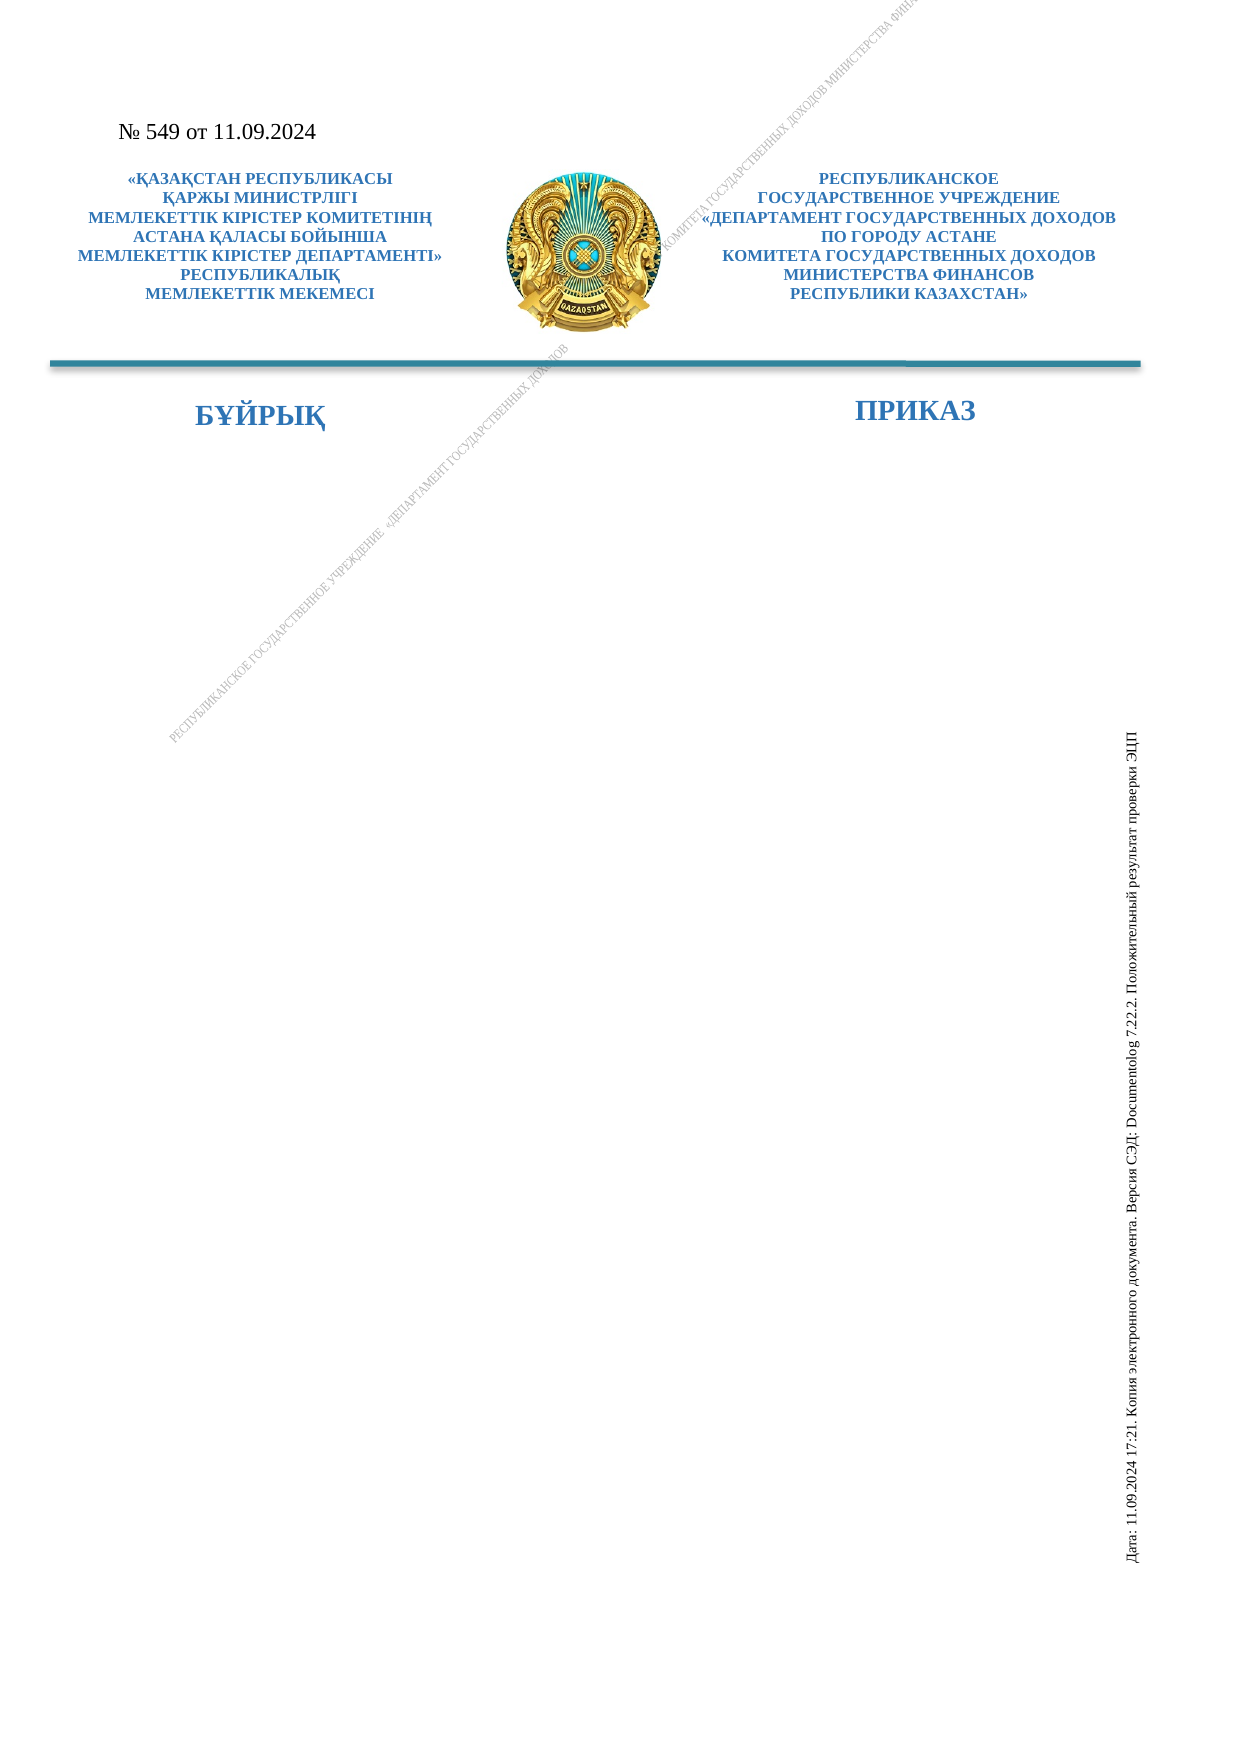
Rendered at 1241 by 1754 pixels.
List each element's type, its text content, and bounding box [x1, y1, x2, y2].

table_header «ҚАЗАҚСТАН РЕСПУБЛИКАСЫ ҚАРЖЫ МИНИСТРЛІГІ МЕМЛЕКЕТТІК КІРІСТЕР КОМИТЕТІНІҢ АСТАНА ҚАЛАСЫ БОЙЫНША МЕМЛЕКЕТТІК КІРІСТЕР ДЕПАРТАМЕНТІ» РЕСПУБЛИКАЛЫҚ МЕМЛЕКЕТТІК МЕКЕМЕСІ БҰЙРЫҚ _____________________ Астана қаласы [30, 169, 491, 439]
table_header [491, 169, 661, 359]
picture [501, 169, 662, 334]
table_header РЕСПУБЛИКАНСКОЕ ГОСУДАРСТВЕННОЕ УЧРЕЖДЕНИЕ «ДЕПАРТАМЕНТ ГОСУДАРСТВЕННЫХ ДОХОДОВ ПО ГОРОДУ АСТАНЕ КОМИТЕТА ГОСУДАРСТВЕННЫХ ДОХОДОВ МИНИСТЕРСТВА ФИНАНСОВ РЕСПУБЛИКИ КАЗАХСТАН» ПРИКАЗ №_______________________ город Астана [661, 169, 1156, 439]
table_header [491, 376, 661, 439]
text № 549 от 11.09.2024 [118, 118, 1152, 144]
